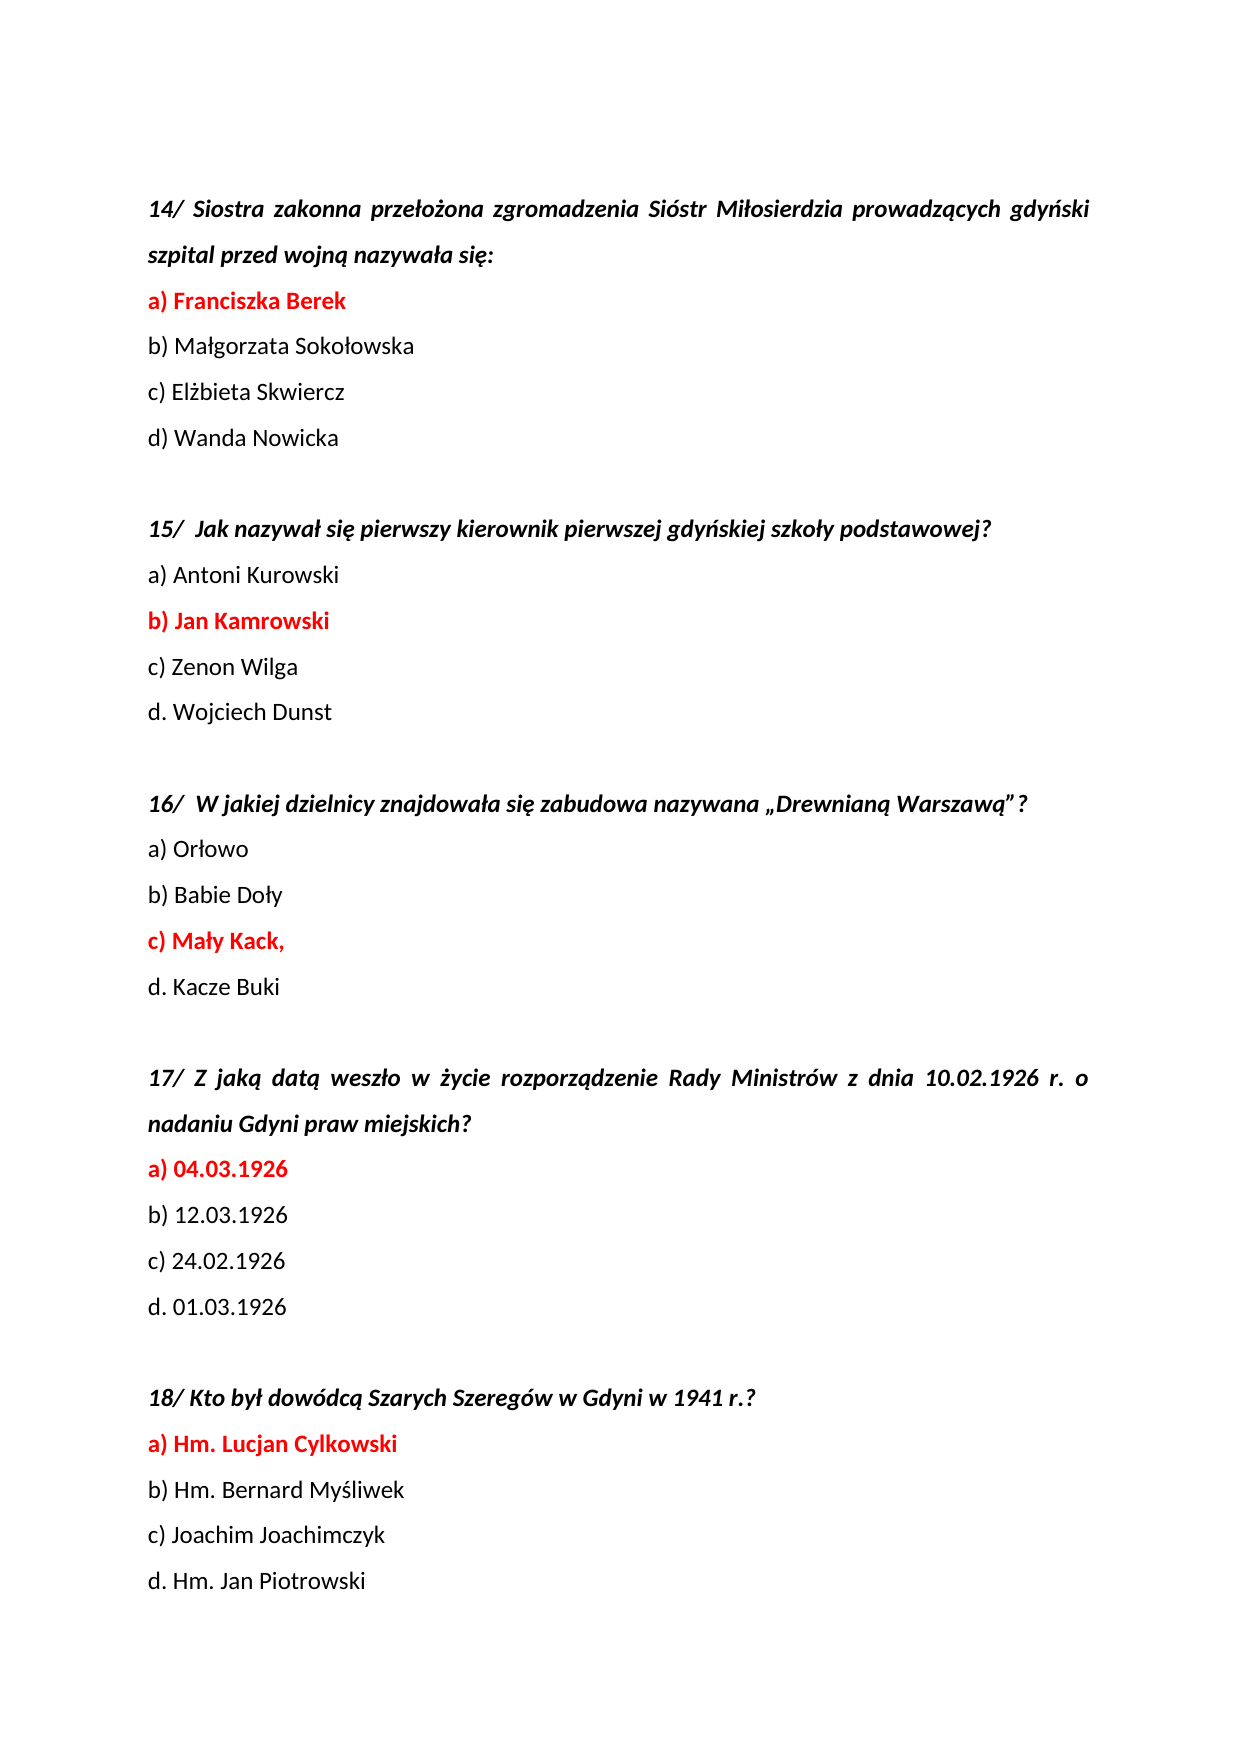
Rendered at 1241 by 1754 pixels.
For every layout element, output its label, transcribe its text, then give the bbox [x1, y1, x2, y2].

text 15/ Jak nazywał się pierwszy kierownik pierwszej gdyńskiej szkoły podstawowej? [148, 513, 1093, 544]
text d. Kacze Buki [148, 971, 1093, 1001]
text a) Antoni Kurowski [148, 559, 1093, 590]
text b) Jan Kamrowski [148, 605, 1093, 635]
text a) Hm. Lucjan Cylkowski [148, 1428, 1093, 1458]
text c) Mały Kack, [148, 925, 1093, 956]
text 17/ Z jaką datą weszło w życie rozporządzenie Rady Ministrów z dnia 10.02.1926 r. o nadaniu Gdyni praw miejskich? [148, 1062, 1093, 1138]
text 18/ Kto był dowódcą Szarych Szeregów w Gdyni w 1941 r.? [148, 1382, 1093, 1413]
text c) Joachim Joachimczyk [148, 1519, 1093, 1550]
text b) Małgorzata Sokołowska [148, 331, 1093, 361]
text a) Orłowo [148, 833, 1093, 864]
text d. Hm. Jan Piotrowski [148, 1565, 1093, 1596]
text 16/ W jakiej dzielnicy znajdowała się zabudowa nazywana „Drewnianą Warszawą”? [148, 788, 1093, 818]
text c) 24.02.1926 [148, 1245, 1093, 1276]
text c) Zenon Wilga [148, 651, 1093, 681]
text d) Wanda Nowicka [148, 422, 1093, 452]
text c) Elżbieta Skwiercz [148, 376, 1093, 407]
text b) Hm. Bernard Myśliwek [148, 1474, 1093, 1504]
text d. 01.03.1926 [148, 1291, 1093, 1321]
text a) 04.03.1926 [148, 1154, 1093, 1184]
text b) Babie Doły [148, 879, 1093, 910]
text a) Franciszka Berek [148, 285, 1093, 315]
text 14/ Siostra zakonna przełożona zgromadzenia Sióstr Miłosierdzia prowadzących gdyński szpital przed wojną nazywała się: [148, 193, 1093, 269]
text b) 12.03.1926 [148, 1199, 1093, 1230]
text d. Wojciech Dunst [148, 696, 1093, 727]
